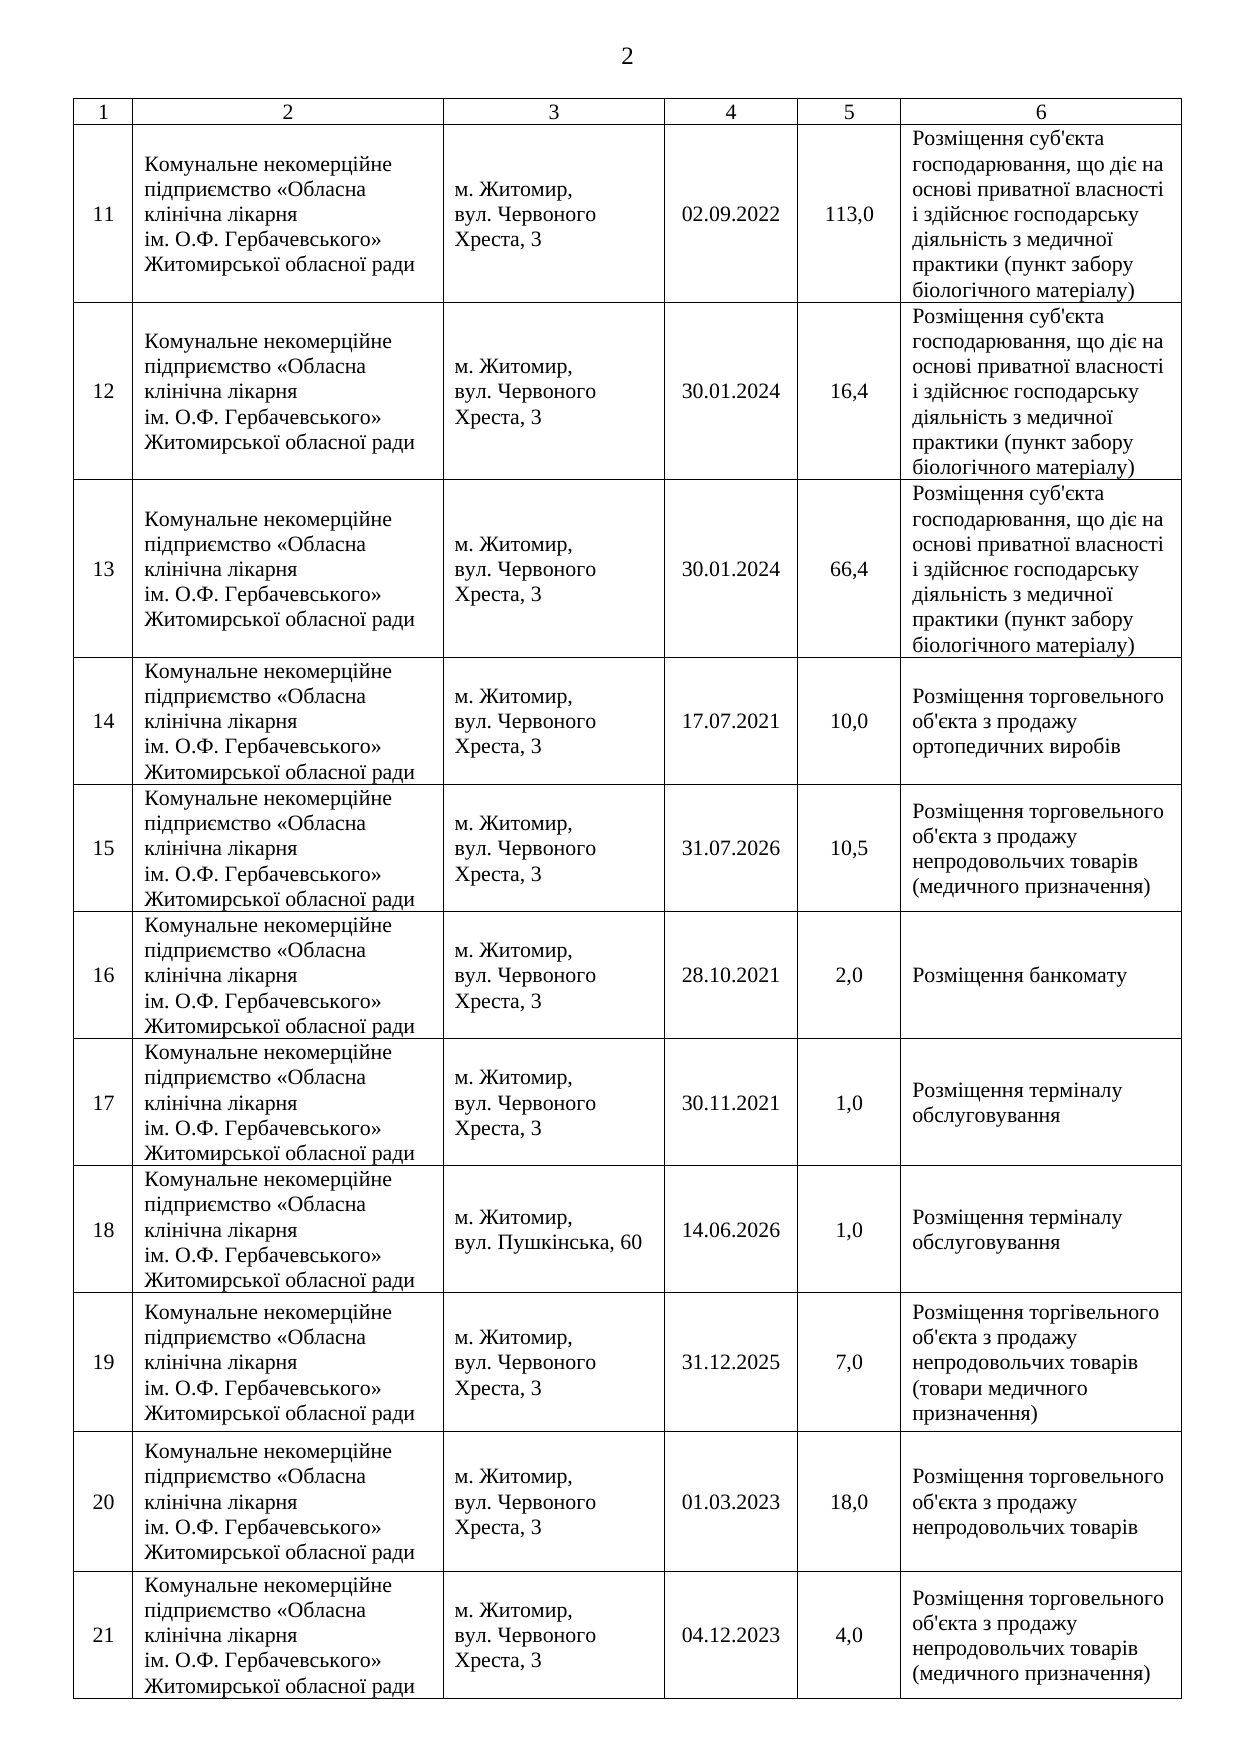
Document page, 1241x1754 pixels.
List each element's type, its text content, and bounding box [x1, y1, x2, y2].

table_cell 19 [74, 1293, 132, 1431]
table_cell 18 [74, 1166, 132, 1292]
table_cell 11 [74, 125, 132, 302]
table_cell 15 [74, 785, 132, 911]
table_cell 28.10.2021 [665, 912, 797, 1038]
table_cell 31.12.2025 [665, 1293, 797, 1431]
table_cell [444, 125, 664, 302]
table_cell Комунальне некомерційне підприємство «Обласна клінічна лікарня ім. О.Ф. Гербачевського» Житомирської обласної ради [133, 480, 443, 657]
table_cell 10,5 [798, 785, 900, 911]
table_cell 02.09.2022 [665, 125, 797, 302]
table_cell 1 [74, 99, 132, 124]
table_cell 2 [133, 99, 443, 124]
table_cell Розміщення суб'єкта господарювання, що діє на основі приватної власності і здійснює господарську діяльність з медичної практики (пункт забору біологічного матеріалу) [901, 303, 1181, 479]
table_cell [133, 125, 443, 302]
table_cell 7,0 [798, 1293, 900, 1431]
table_cell Комунальне некомерційне підприємство «Обласна клінічна лікарня ім. О.Ф. Гербачевського» Житомирської обласної ради [133, 912, 443, 1038]
table_cell 10,0 [798, 658, 900, 784]
table_cell 18,0 [798, 1432, 900, 1571]
table_cell 13 [74, 480, 132, 657]
table_cell 12 [74, 303, 132, 479]
table_cell 4,0 [798, 1572, 900, 1698]
table_cell 14 [74, 658, 132, 784]
table_cell м. Житомир, вул. Червоного Хреста, 3 [444, 480, 664, 657]
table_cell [444, 1572, 664, 1698]
table_cell 04.12.2023 [665, 1572, 797, 1698]
table_cell м. Житомир, вул. Червоного Хреста, 3 [444, 785, 664, 911]
table_cell Комунальне некомерційне підприємство «Обласна клінічна лікарня ім. О.Ф. Гербачевського» Житомирської обласної ради [133, 658, 443, 784]
table_cell Комунальне некомерційне підприємство «Обласна клінічна лікарня ім. О.Ф. Гербачевського» Житомирської обласної ради [133, 1039, 443, 1165]
table_cell м. Житомир, вул. Червоного Хреста, 3 [444, 912, 664, 1038]
table_cell 21 [74, 1572, 132, 1698]
table_cell м. Житомир, вул. Червоного Хреста, 3 [444, 1039, 664, 1165]
table_cell Комунальне некомерційне підприємство «Обласна клінічна лікарня ім. О.Ф. Гербачевського» Житомирської обласної ради [133, 1432, 443, 1571]
table_cell 2,0 [798, 912, 900, 1038]
table_cell м. Житомир, вул. Пушкінська, 60 [444, 1166, 664, 1292]
table_cell 3 [444, 99, 664, 124]
table_cell м. Житомир, вул. Червоного Хреста, 3 [444, 658, 664, 784]
table_cell 30.11.2021 [665, 1039, 797, 1165]
table_cell 14.06.2026 [665, 1166, 797, 1292]
table_cell Розміщення торговельного об'єкта з продажу непродовольчих товарів (медичного призначення) [901, 785, 1181, 911]
table_cell Комунальне некомерційне підприємство «Обласна клінічна лікарня ім. О.Ф. Гербачевського» Житомирської обласної ради [133, 303, 443, 479]
table_cell 16,4 [798, 303, 900, 479]
table_cell 6 [901, 99, 1181, 124]
table_cell 1,0 [798, 1039, 900, 1165]
table_cell 30.01.2024 [665, 480, 797, 657]
table_cell Розміщення терміналу обслуговування [901, 1039, 1181, 1165]
table_cell Комунальне некомерційне підприємство «Обласна клінічна лікарня ім. О.Ф. Гербачевського» Житомирської обласної ради [133, 785, 443, 911]
table_cell Розміщення торговельного об'єкта з продажу непродовольчих товарів [901, 1432, 1181, 1571]
table_cell Розміщення торговельного об'єкта з продажу непродовольчих товарів (медичного призначення) [901, 1572, 1181, 1698]
table_cell м. Житомир, вул. Червоного Хреста, 3 [444, 1432, 664, 1571]
table_cell Розміщення торговельного об'єкта з продажу ортопедичних виробів [901, 658, 1181, 784]
table_cell 66,4 [798, 480, 900, 657]
table_cell Розміщення терміналу обслуговування [901, 1166, 1181, 1292]
table_cell Розміщення суб'єкта господарювання, що діє на основі приватної власності і здійснює господарську діяльність з медичної практики (пункт забору біологічного матеріалу) [901, 125, 1181, 302]
table_cell 20 [74, 1432, 132, 1571]
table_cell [133, 1572, 443, 1698]
table_cell 1,0 [798, 1166, 900, 1292]
table_cell Розміщення суб'єкта господарювання, що діє на основі приватної власності і здійснює господарську діяльність з медичної практики (пункт забору біологічного матеріалу) [901, 480, 1181, 657]
table_cell 4 [665, 99, 797, 124]
table_cell 113,0 [798, 125, 900, 302]
table_cell Комунальне некомерційне підприємство «Обласна клінічна лікарня ім. О.Ф. Гербачевського» Житомирської обласної ради [133, 1166, 443, 1292]
table_cell 5 [798, 99, 900, 124]
table_cell 16 [74, 912, 132, 1038]
table_cell Комунальне некомерційне підприємство «Обласна клінічна лікарня ім. О.Ф. Гербачевського» Житомирської обласної ради [133, 1293, 443, 1431]
table_cell 30.01.2024 [665, 303, 797, 479]
table_cell Розміщення банкомату [901, 912, 1181, 1038]
table_cell 31.07.2026 [665, 785, 797, 911]
table_cell м. Житомир, вул. Червоного Хреста, 3 [444, 303, 664, 479]
table_cell 01.03.2023 [665, 1432, 797, 1571]
table_cell Розміщення торгівельного об'єкта з продажу непродовольчих товарів (товари медичного призначення) [901, 1293, 1181, 1431]
table_cell 17.07.2021 [665, 658, 797, 784]
table_cell 17 [74, 1039, 132, 1165]
table_cell м. Житомир, вул. Червоного Хреста, 3 [444, 1293, 664, 1431]
